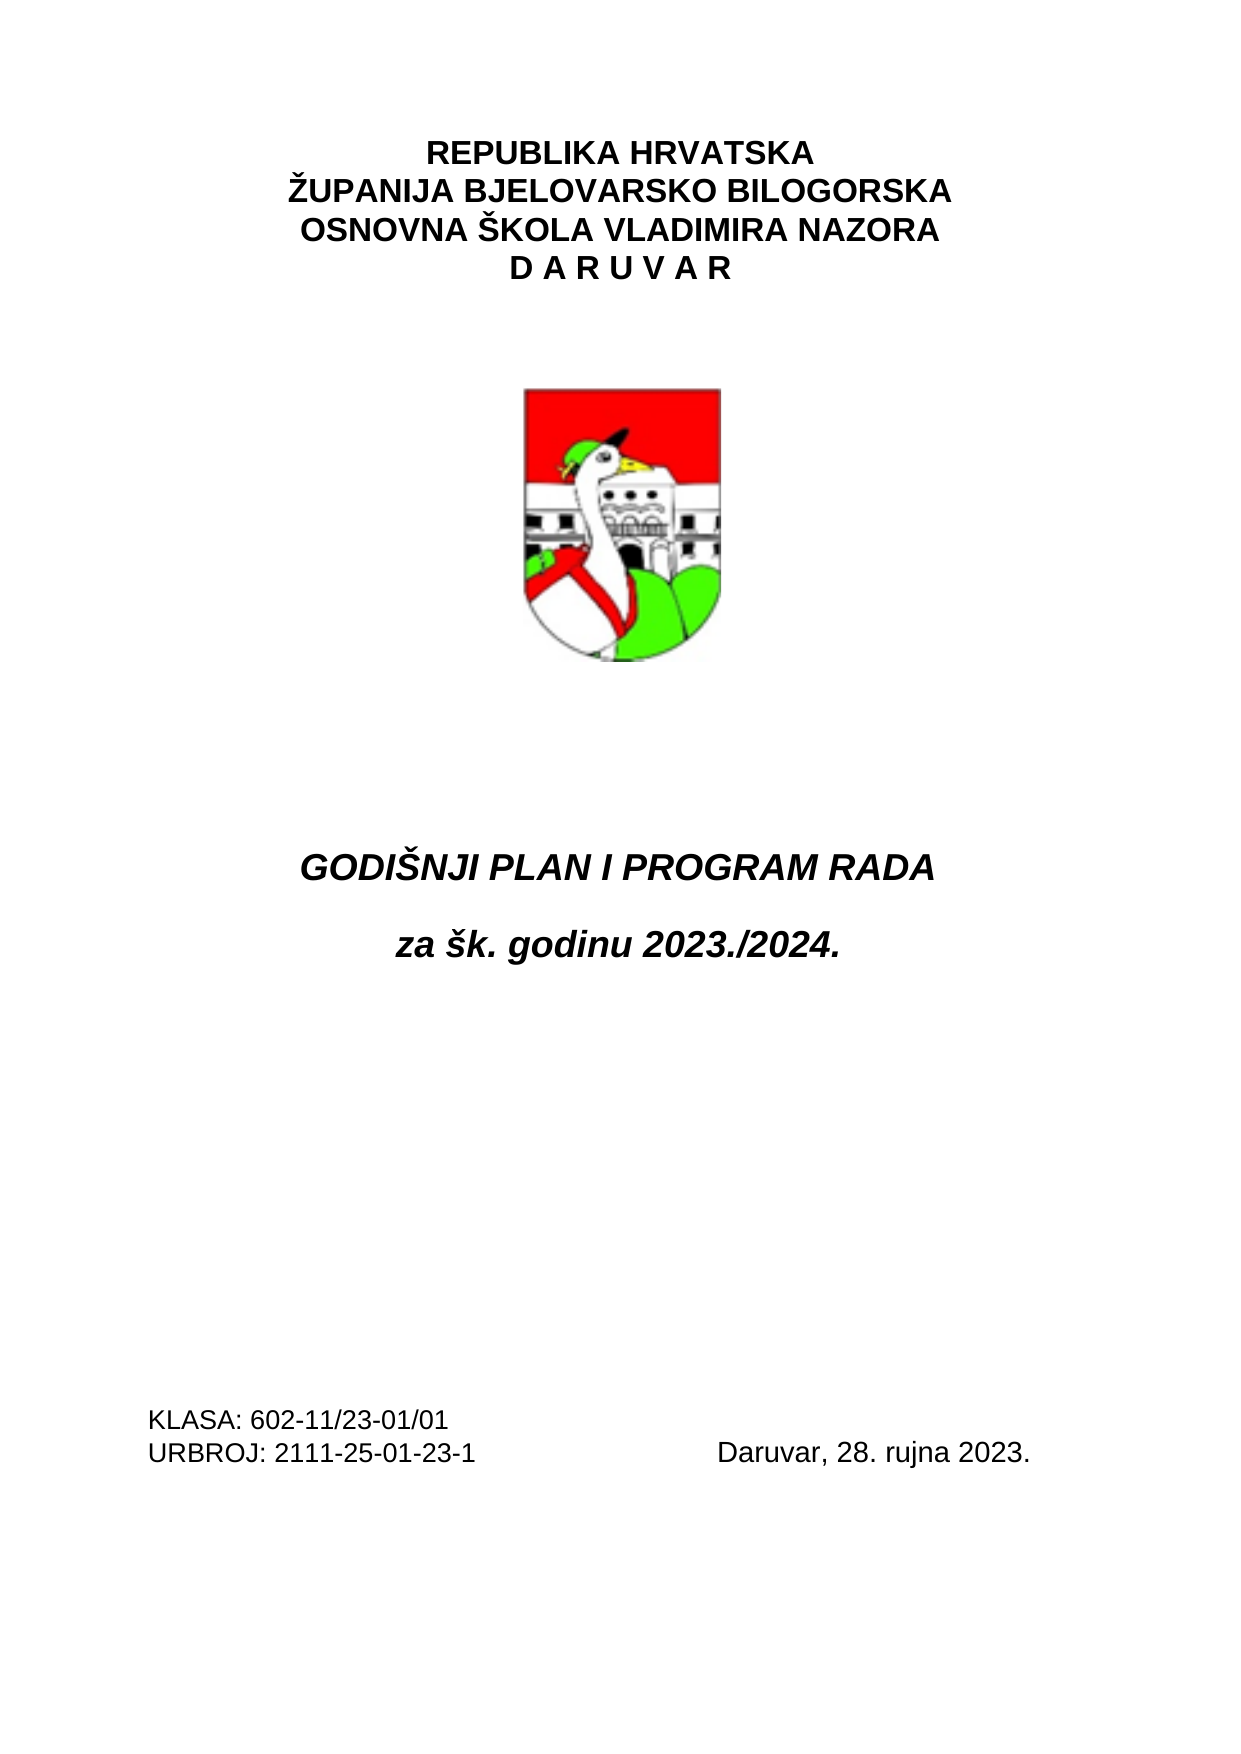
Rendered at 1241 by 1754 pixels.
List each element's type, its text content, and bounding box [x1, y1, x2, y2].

text ŽUPANIJA BJELOVARSKO BILOGORSKA [148, 171, 1093, 210]
text GODIŠNJI PLAN I PROGRAM RADA [148, 845, 1092, 888]
text za šk. godinu 2023./2024. [148, 922, 1093, 965]
text URBROJ: 2111-25-01-23-1 Daruvar, 28. rujna 2023. [148, 1435, 1093, 1468]
text KLASA: 602-11/23-01/01 [148, 1404, 1093, 1435]
text D A R U V A R [148, 248, 1093, 287]
text REPUBLIKA HRVATSKA [148, 133, 1093, 171]
picture [522, 387, 722, 662]
text OSNOVNA ŠKOLA VLADIMIRA NAZORA [148, 210, 1093, 248]
